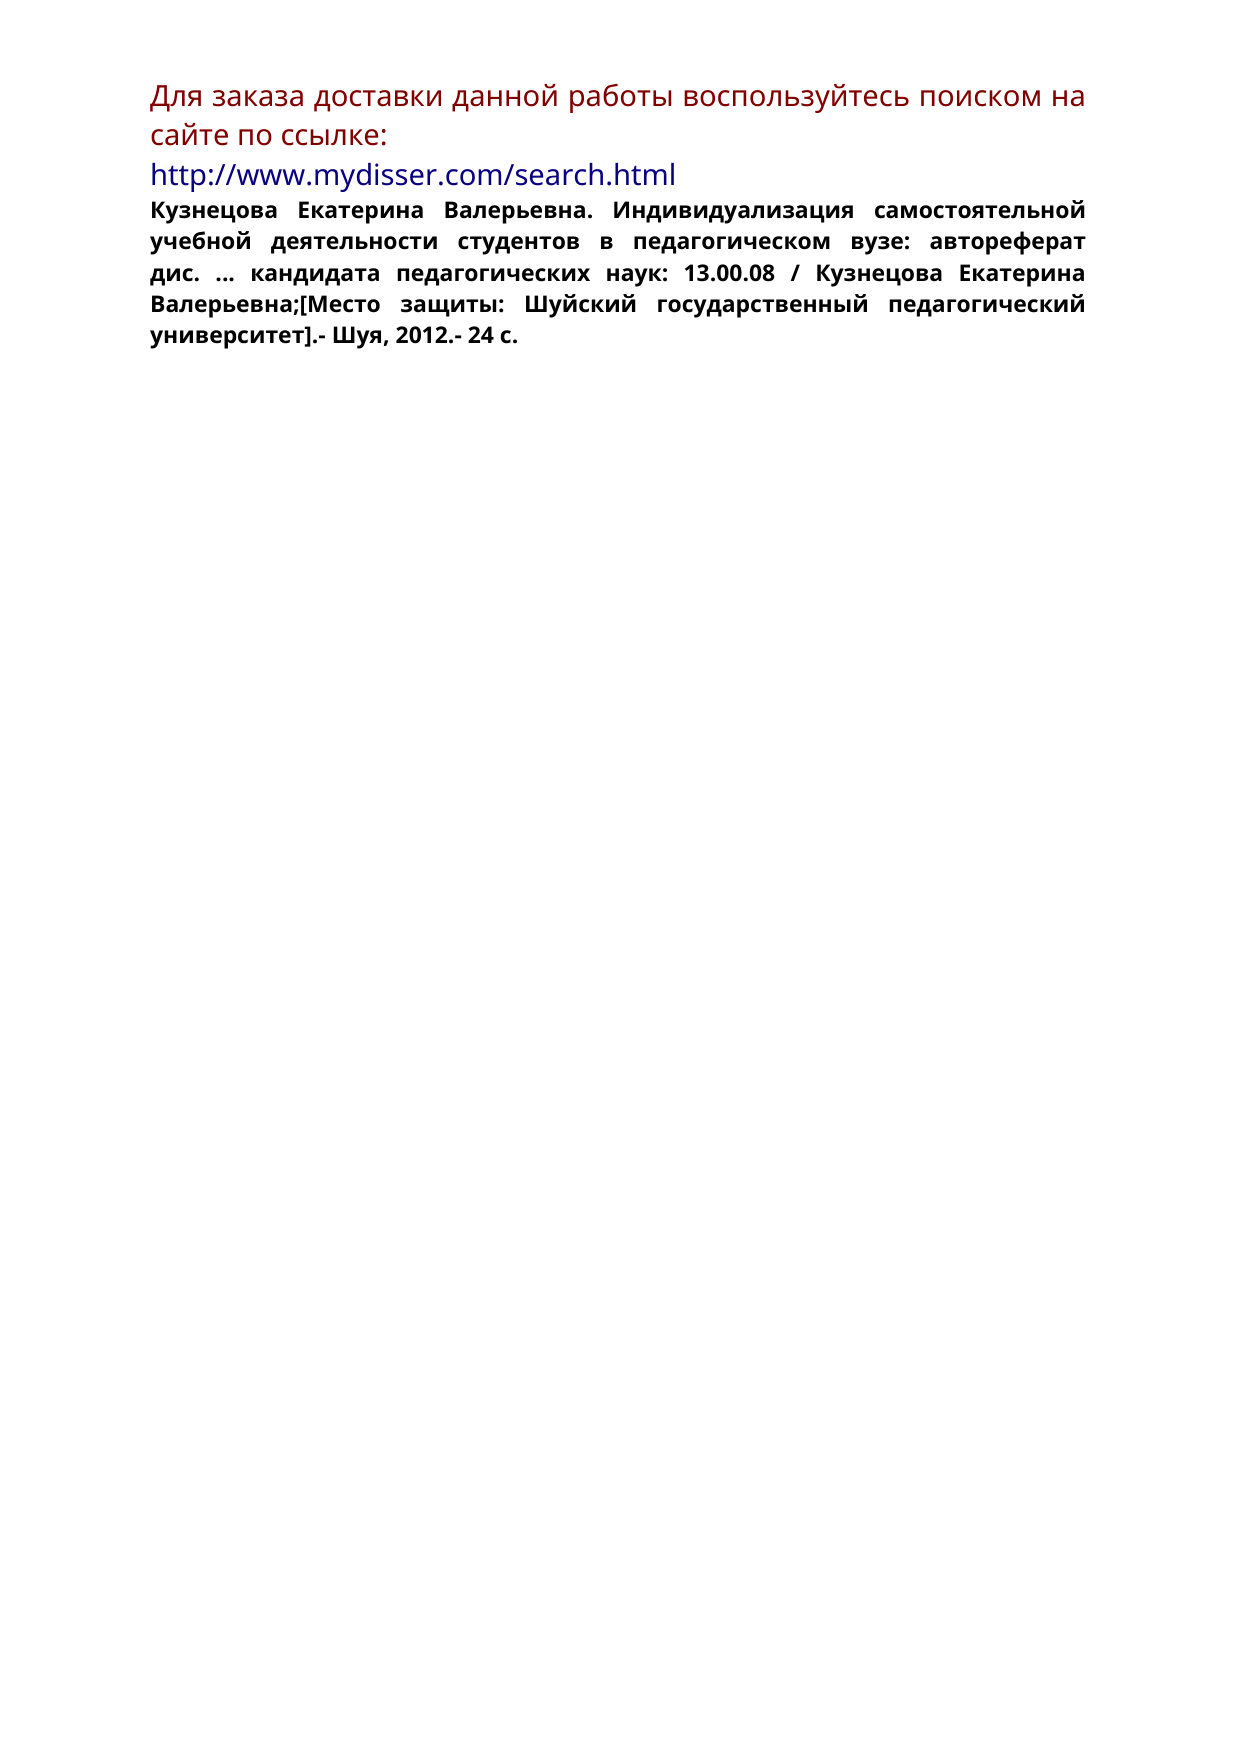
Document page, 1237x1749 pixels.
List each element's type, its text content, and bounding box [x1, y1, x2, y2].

text Кузнецова Екатерина Валерьевна. Индивидуализация самостоятельной учебной деятельности студентов в педагогическом вузе: автореферат дис. ... кандидата педагогических наук: 13.00.08 / Кузнецова Екатерина Валерьевна;[Место защиты: Шуйский государственный педагогический университет].- Шуя, 2012.- 24 с. [150, 194, 1086, 350]
